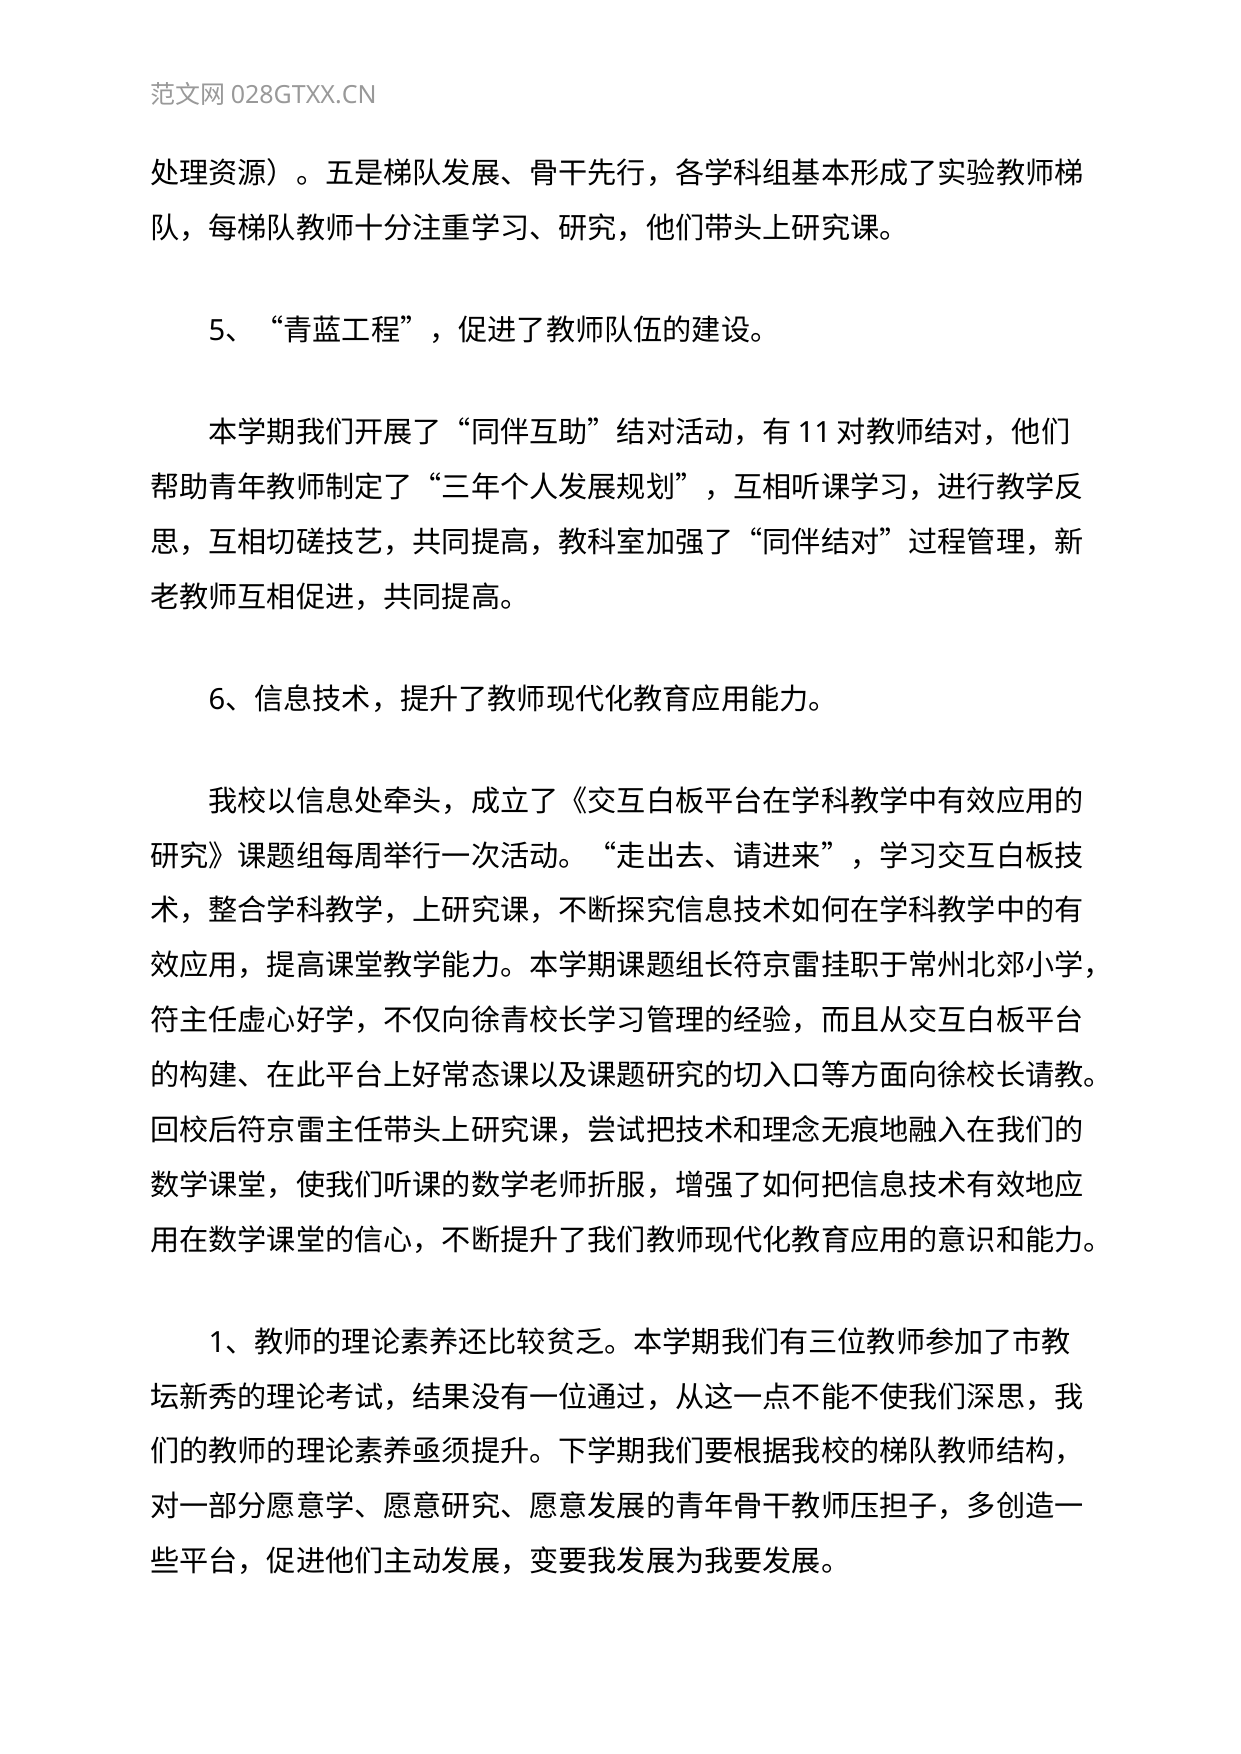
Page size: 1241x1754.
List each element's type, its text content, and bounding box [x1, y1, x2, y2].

text 本学期我们开展了“同伴互助”结对活动，有11对教师结对，他们帮助青年教师制定了“三年个人发展规划”，互相听课学习，进行教学反思，互相切磋技艺，共同提高，教科室加强了“同伴结对”过程管理，新老教师互相促进，共同提高。 [150, 409, 1090, 616]
text 1、教师的理论素养还比较贫乏。本学期我们有三位教师参加了市教坛新秀的理论考试，结果没有一位通过，从这一点不能不使我们深思，我们的教师的理论素养亟须提升。下学期我们要根据我校的梯队教师结构，对一部分愿意学、愿意研究、愿意发展的青年骨干教师压担子，多创造一些平台，促进他们主动发展，变要我发展为我要发展。 [150, 1318, 1090, 1580]
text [150, 150, 1090, 247]
text 6、信息技术，提升了教师现代化教育应用能力。 [150, 675, 1090, 718]
text 5、“青蓝工程”，促进了教师队伍的建设。 [150, 307, 1090, 349]
text 我校以信息处牵头，成立了《交互白板平台在学科教学中有效应用的研究》课题组每周举行一次活动。“走出去、请进来”，学习交互白板技术，整合学科教学，上研究课，不断探究信息技术如何在学科教学中的有效应用，提高课堂教学能力。本学期课题组长符京雷挂职于常州北郊小学，符主任虚心好学，不仅向徐青校长学习管理的经验，而且从交互白板平台的构建、在此平台上好常态课以及课题研究的切入口等方面向徐校长请教。回校后符京雷主任带头上研究课，尝试把技术和理念无痕地融入在我们的数学课堂，使我们听课的数学老师折服，增强了如何把信息技术有效地应用在数学课堂的信心，不断提升了我们教师现代化教育应用的意识和能力。 [150, 777, 1090, 1259]
